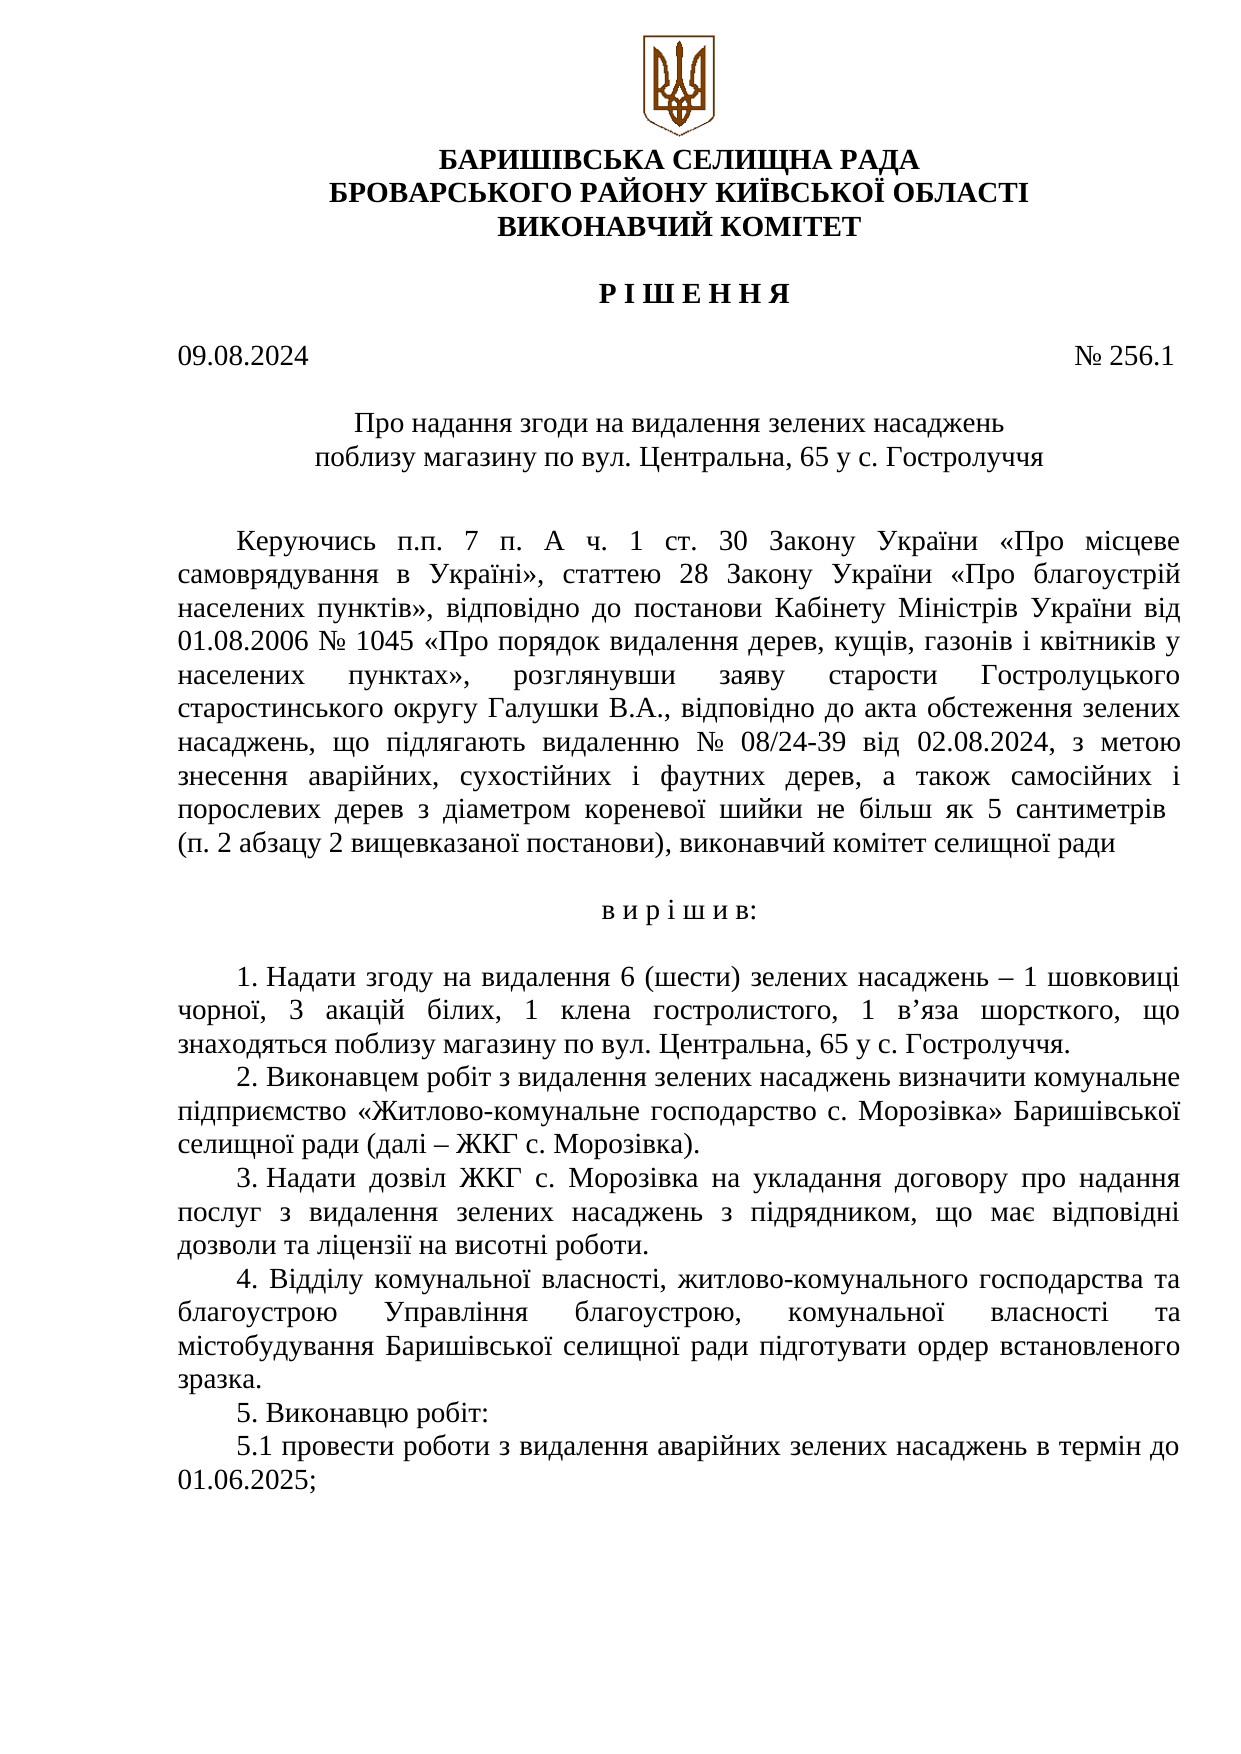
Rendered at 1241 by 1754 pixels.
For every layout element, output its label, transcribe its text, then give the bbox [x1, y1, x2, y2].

list Надати згоду на видалення 6 (шести) зелених насаджень – 1 шовковиці чорної, 3 акацій білих, 1 клена гостролистого, 1 вʼяза шорсткого, що знаходяться поблизу магазину по вул. Центральна, 65 у с. Гостролуччя. [177, 959, 1181, 1059]
list Про надання згоди на видалення зелених насаджень [177, 406, 1181, 439]
text 5.1 провести роботи з видалення аварійних зелених насаджень в термін до 01.06.2025; [177, 1428, 1181, 1496]
text 5. Виконавцю робіт: [177, 1395, 1181, 1428]
text Керуючись п.п. 7 п. А ч. 1 ст. 30 Закону України «Про місцеве самоврядування в Україні», статтею 28 Закону України «Про благоустрій населених пунктів», відповідно до постанови Кабінету Міністрів України від 01.08.2006 № 1045 «Про порядок видалення дерев, кущів, газонів і квітників у населених пунктах», розглянувши заяву старости Гостролуцького старостинського округу Галушки В.А., відповідно до акта обстеження зелених насаджень, що підлягають видаленню № 08/24-39 від 02.08.2024, з метою знесення аварійних, сухостійних і фаутних дерев, а також самосійних і порослевих дерев з діаметром кореневої шийки не більш як 5 сантиметрів (п. 2 абзацу 2 вищевказаної постанови), виконавчий комітет селищної ради [177, 523, 1181, 858]
list поблизу магазину по вул. Центральна, 65 у с. Гостролуччя [177, 439, 1181, 473]
text 09.08.2024 № 256.1 [177, 338, 1181, 372]
text в и р і ш и в: [177, 892, 1181, 925]
list Надати дозвіл ЖКГ с. Морозівка на укладання договору про надання послуг з видалення зелених насаджень з підрядником, що має відповідні дозволи та ліцензії на висотні роботи. [177, 1160, 1181, 1261]
text БРОВАРСЬКОГО РАЙОНУ КИЇВСЬКОЇ ОБЛАСТІ [177, 176, 1181, 209]
text ВИКОНАВЧИЙ КОМІТЕТ [177, 209, 1181, 243]
text БАРИШІВСЬКА СЕЛИЩНА РАДА [177, 142, 1181, 176]
list Виконавцем робіт з видалення зелених насаджень визначити комунальне підприємство «Житлово-комунальне господарство с. Морозівка» Баришівської селищної ради (далі – ЖКГ с. Морозівка). [177, 1059, 1181, 1160]
text Р І Ш Е Н Н Я [177, 276, 1211, 310]
text 4. Відділу комунальної власності, житлово-комунального господарства та благоустрою Управління благоустрою, комунальної власності та містобудування Баришівської селищної ради підготувати ордер встановленого зразка. [177, 1261, 1181, 1395]
picture [636, 29, 722, 142]
